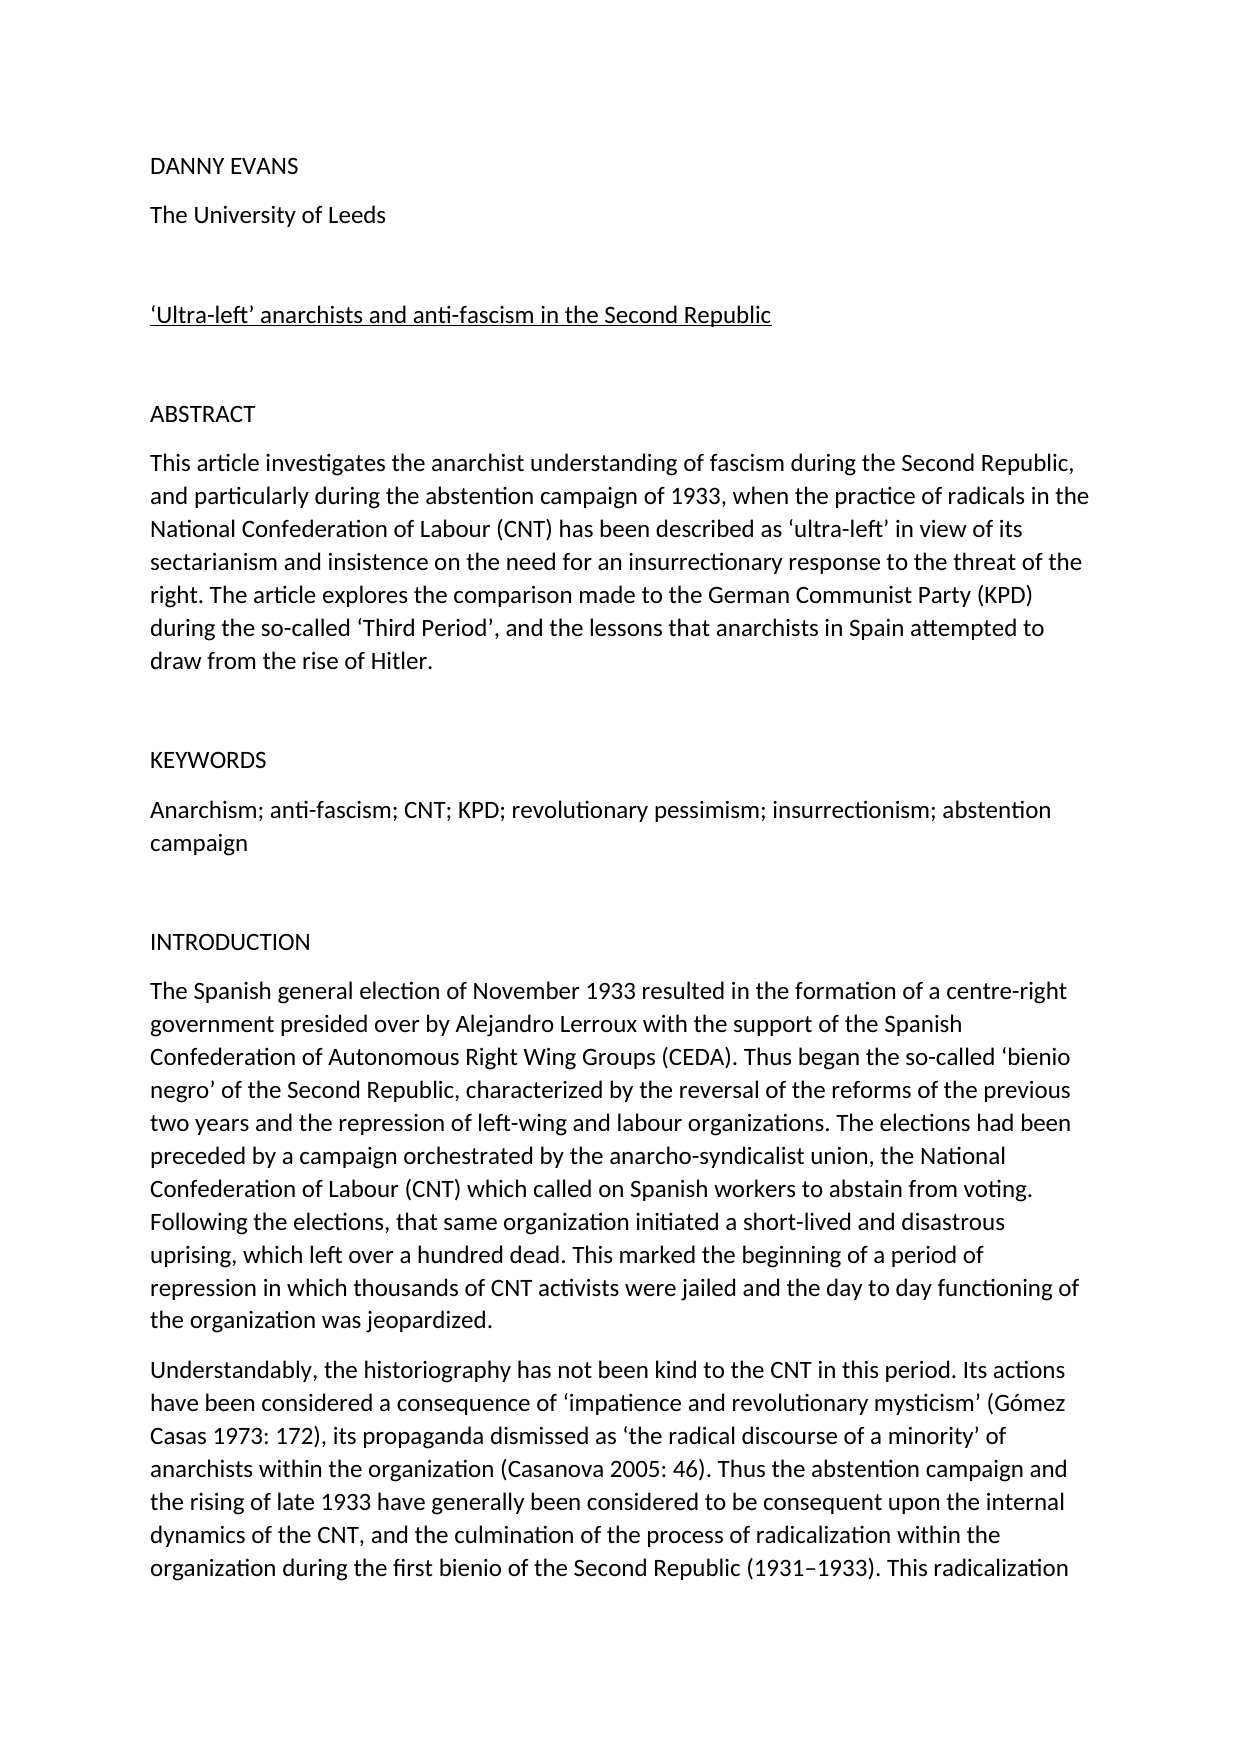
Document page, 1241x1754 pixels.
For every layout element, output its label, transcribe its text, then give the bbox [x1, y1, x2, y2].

text KEYWORDS [150, 744, 1090, 775]
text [150, 1354, 1090, 1582]
text This article investigates the anarchist understanding of fascism during the Second Republic, and particularly during the abstention campaign of 1933, when the practice of radicals in the National Confederation of Labour (CNT) has been described as ‘ultra-left’ in view of its sectarianism and insistence on the need for an insurrectionary response to the threat of the right. The article explores the comparison made to the German Communist Party (KPD) during the so-called ‘Third Period’, and the lessons that anarchists in Spain attempted to draw from the rise of Hitler. [150, 447, 1090, 676]
text INTRODUCTION [150, 926, 1090, 956]
text ABSTRACT [150, 398, 1090, 428]
text DANNY EVANS [150, 150, 1090, 181]
text Anarchism; anti-fascism; CNT; KPD; revolutionary pessimism; insurrectionism; abstention campaign [150, 794, 1090, 857]
text The University of Leeds [150, 199, 1090, 230]
text The Spanish general election of November 1933 resulted in the formation of a centre-right government presided over by Alejandro Lerroux with the support of the Spanish Confederation of Autonomous Right Wing Groups (CEDA). Thus began the so-called ‘bienio negro’ of the Second Republic, characterized by the reversal of the reforms of the previous two years and the repression of left-wing and labour organizations. The elections had been preceded by a campaign orchestrated by the anarcho-syndicalist union, the National Confederation of Labour (CNT) which called on Spanish workers to abstain from voting. Following the elections, that same organization initiated a short-lived and disastrous uprising, which left over a hundred dead. This marked the beginning of a period of repression in which thousands of CNT activists were jailed and the day to day functioning of the organization was jeopardized. [150, 975, 1090, 1335]
text ‘Ultra-left’ anarchists and anti-fascism in the Second Republic [150, 299, 1090, 329]
